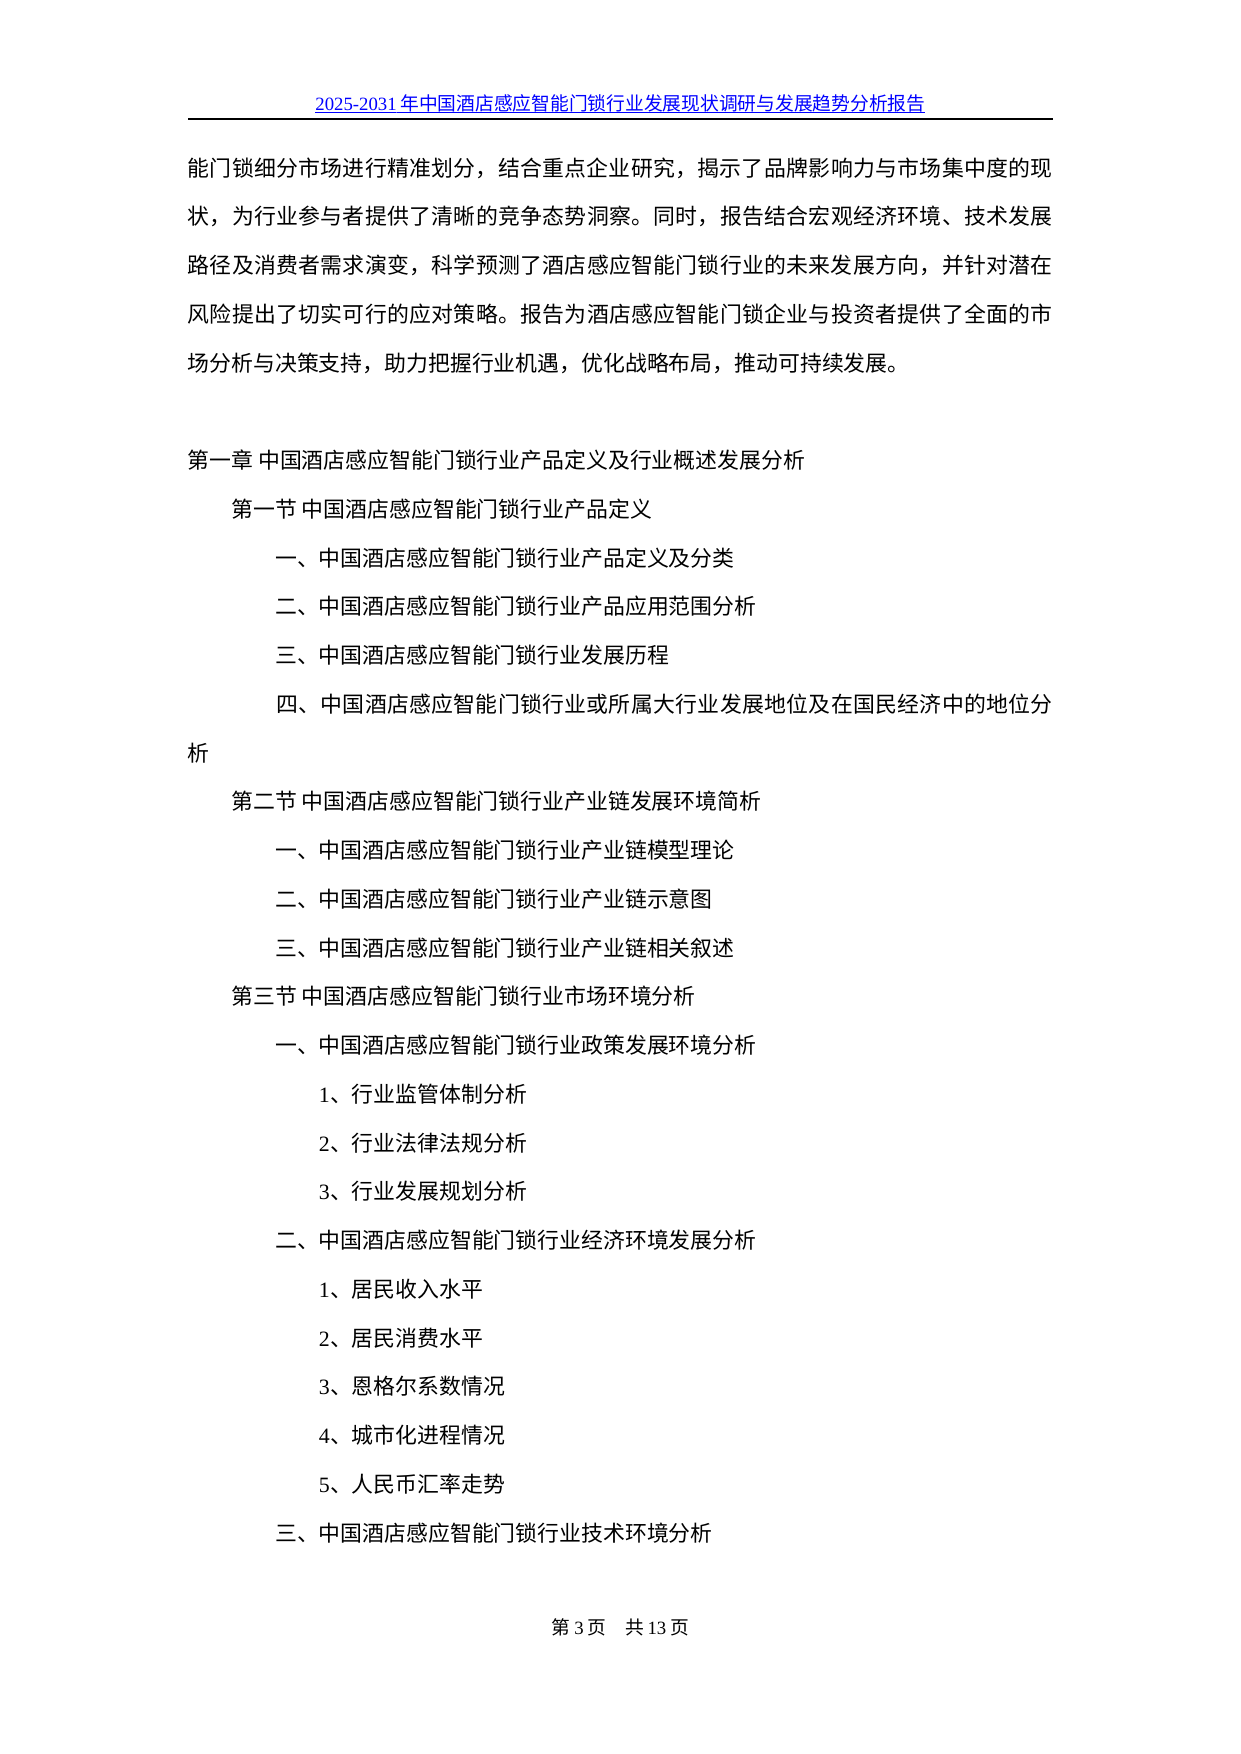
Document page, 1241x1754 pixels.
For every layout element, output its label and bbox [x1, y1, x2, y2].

text [187, 150, 1053, 1548]
